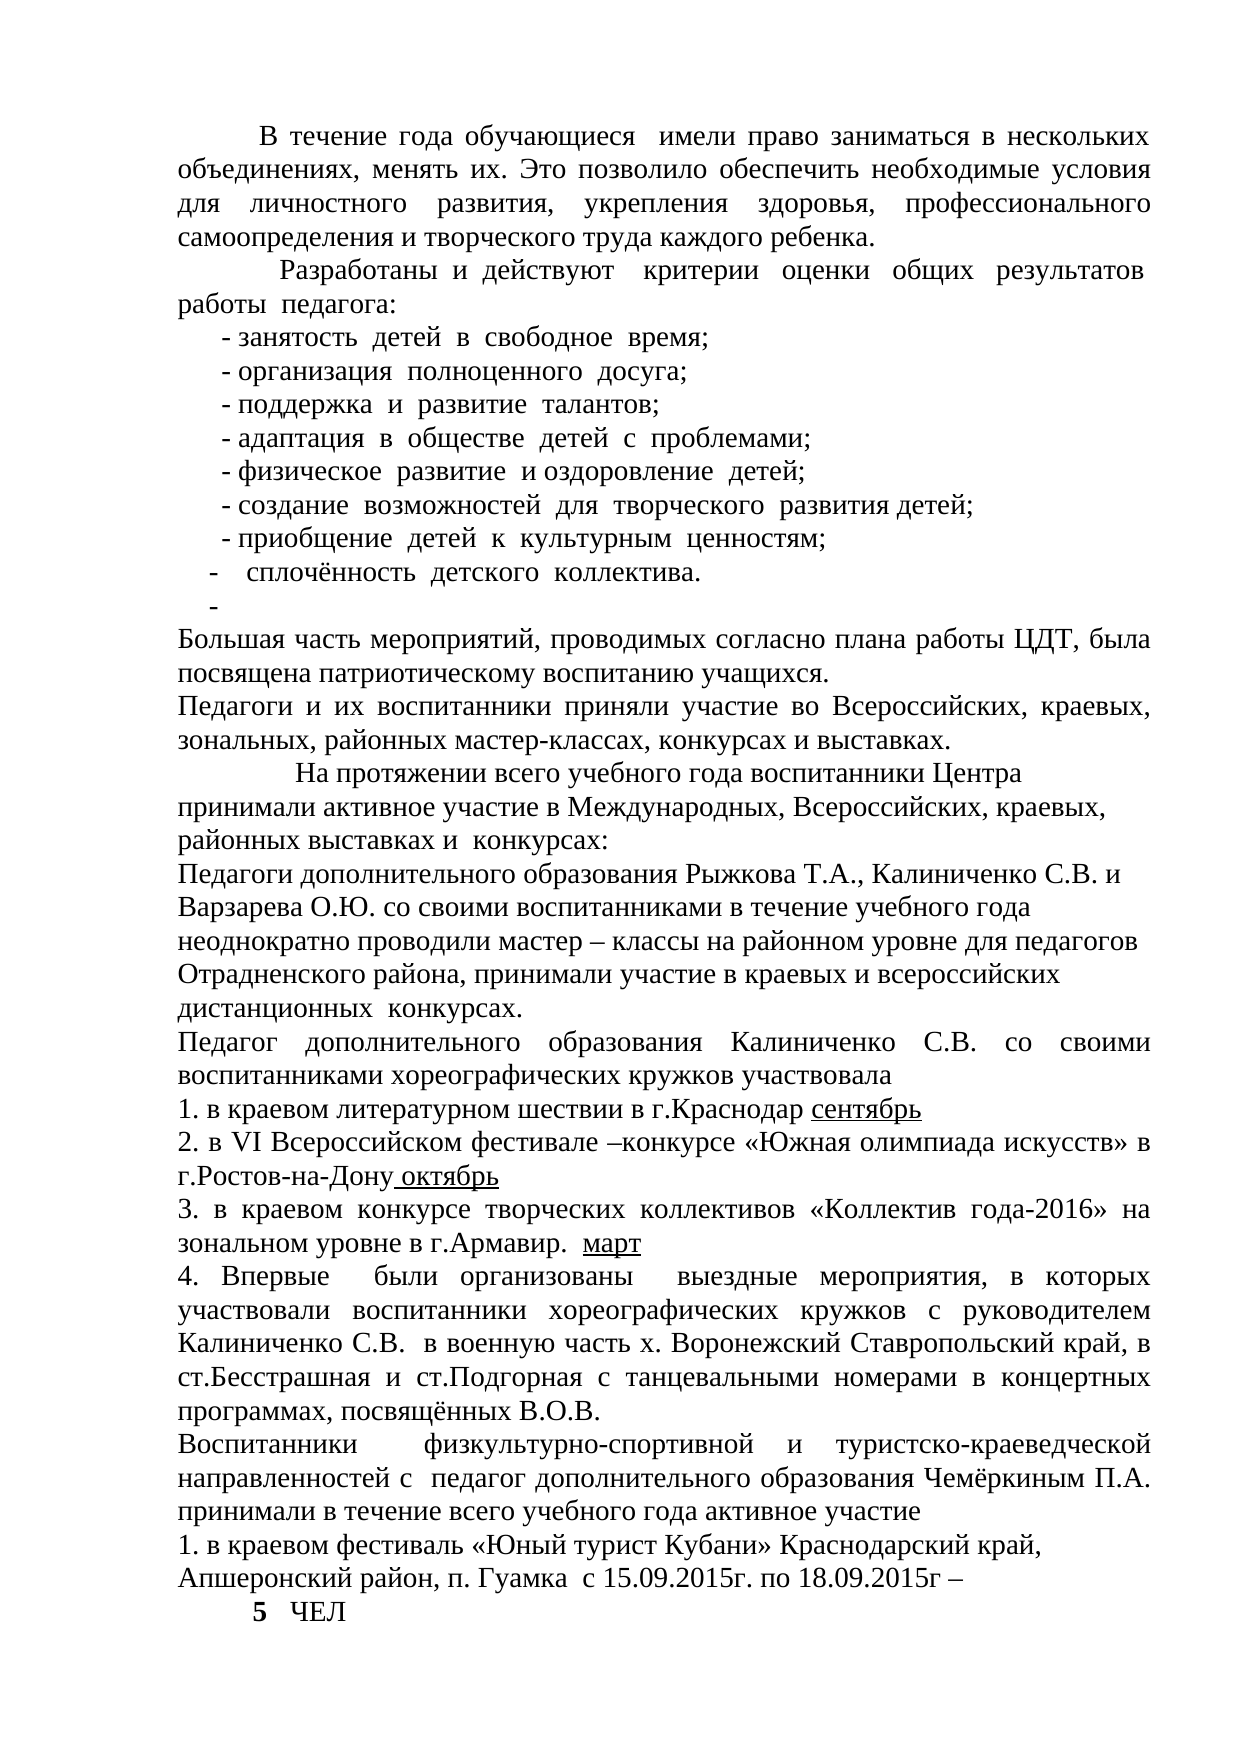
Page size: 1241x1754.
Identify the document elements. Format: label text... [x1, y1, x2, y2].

text 4. Впервые были организованы выездные мероприятия, в которых участвовали воспитанники хореографических кружков с руководителем Калиниченко С.В. в военную часть х. Воронежский Ставропольский край, в ст.Бесстрашная и ст.Подгорная с танцевальными номерами в концертных программах, посвящённых В.О.В. [177, 1258, 1152, 1426]
list сплочённость детского коллектива. [208, 554, 1152, 588]
text Воспитанники физкультурно-спортивной и туристско-краеведческой направленностей с педагог дополнительного образования Чемёркиным П.А. принимали в течение всего учебного года активное участие [177, 1426, 1152, 1527]
text Педагоги и их воспитанники приняли участие во Всероссийских, краевых, зональных, районных мастер-классах, конкурсах и выставках. [177, 688, 1152, 755]
text - поддержка и развитие талантов; [177, 386, 1152, 420]
list ЧЕЛ [252, 1594, 1152, 1627]
text - приобщение детей к культурным ценностям; [177, 521, 1152, 554]
text - создание возможностей для творческого развития детей; [177, 487, 1152, 521]
text 1. в краевом фестиваль «Юный турист Кубани» Краснодарский край, Апшеронский район, п. Гуамка с 15.09.2015г. по 18.09.2015г – [177, 1527, 1152, 1594]
text - организация полноценного досуга; [177, 353, 1152, 386]
text - адаптация в обществе детей с проблемами; [177, 420, 1152, 453]
text 3. в краевом конкурсе творческих коллективов «Коллектив года-2016» на зональном уровне в г.Армавир. март [177, 1191, 1152, 1258]
text Большая часть мероприятий, проводимых согласно плана работы ЦДТ, была посвящена патриотическому воспитанию учащихся. [177, 621, 1152, 688]
text - физическое развитие и оздоровление детей; [177, 453, 1152, 487]
text Педагоги дополнительного образования Рыжкова Т.А., Калиниченко С.В. и Варзарева О.Ю. со своими воспитанниками в течение учебного года неоднократно проводили мастер – классы на районном уровне для педагогов Отрадненского района, принимали участие в краевых и всероссийских дистанционных конкурсах. [177, 856, 1152, 1024]
text В течение года обучающиеся имели право заниматься в нескольких объединениях, менять их. Это позволило обеспечить необходимые условия для личностного развития, укрепления здоровья, профессионального самоопределения и творческого труда каждого ребенка. [177, 118, 1152, 252]
text На протяжении всего учебного года воспитанники Центра принимали активное участие в Международных, Всероссийских, краевых, районных выставках и конкурсах: [177, 755, 1152, 856]
text Разработаны и действуют критерии оценки общих результатов работы педагога: [177, 252, 1152, 319]
text 1. в краевом литературном шествии в г.Краснодар сентябрь [177, 1091, 1152, 1124]
text 2. в VI Всероссийском фестивале –конкурсе «Южная олимпиада искусств» в г.Ростов-на-Дону октябрь [177, 1124, 1152, 1191]
text Педагог дополнительного образования Калиниченко С.В. со своими воспитанниками хореографических кружков участвовала [177, 1024, 1152, 1091]
text - занятость детей в свободное время; [177, 319, 1152, 353]
